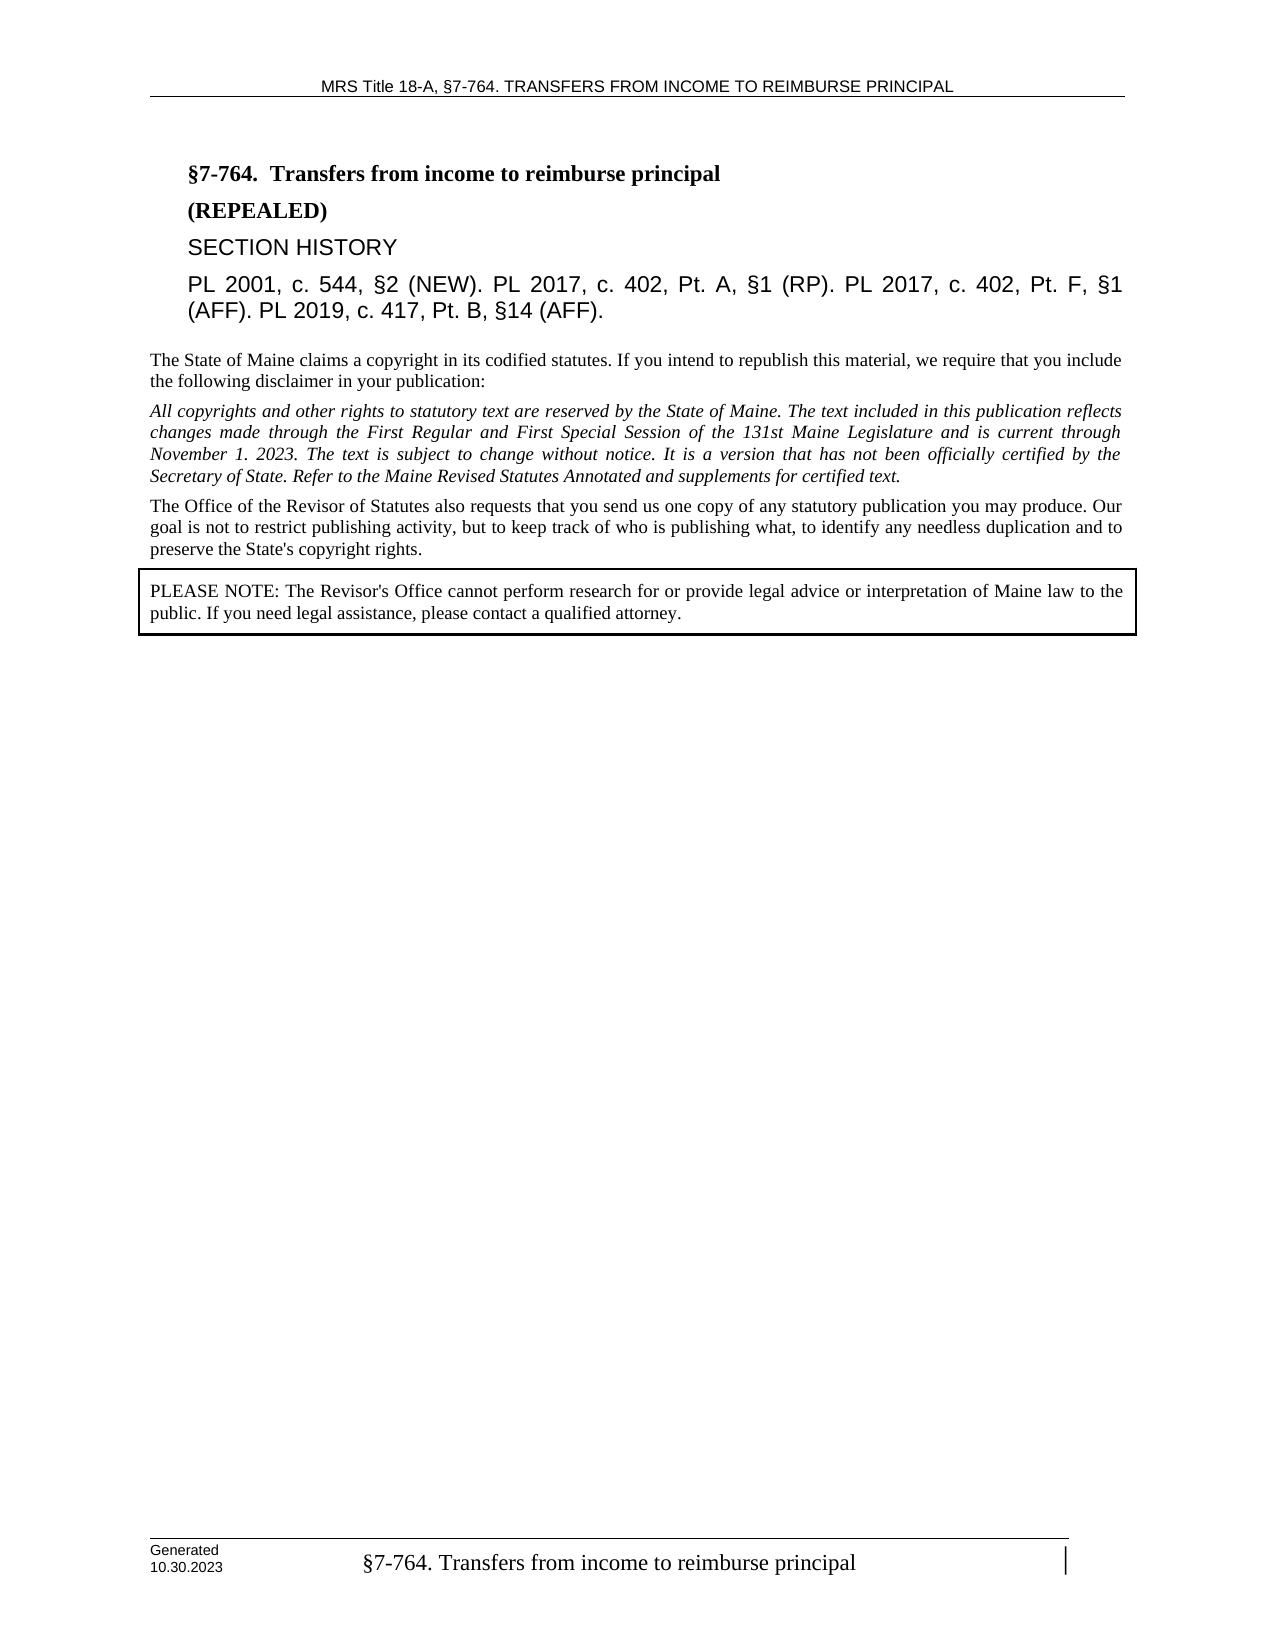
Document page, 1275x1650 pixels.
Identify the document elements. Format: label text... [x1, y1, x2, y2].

text All copyrights and other rights to statutory text are reserved by the State of Maine. The text included in this publication reflects changes made through the First Regular and First Special Session of the 131st Maine Legislature and is current through November 1. 2023 . The text is subject to change without notice. It is a version that has not been officially certified by the Secretary of State. Refer to the Maine Revised Statutes Annotated and supplements for certified text. [150, 400, 1125, 486]
text §7-764. Transfers from income to reimburse principal [187, 160, 1125, 187]
text The State of Maine claims a copyright in its codified statutes. If you intend to republish this material, we require that you include the following disclaimer in your publication: [150, 348, 1125, 392]
text (REPEALED) [187, 197, 1125, 223]
text PL 2001, c. 544, §2 (NEW). PL 2017, c. 402, Pt. A, §1 (RP). PL 2017, c. 402, Pt. F, §1 (AFF). PL 2019, c. 417, Pt. B, §14 (AFF). [187, 271, 1125, 323]
text The Office of the Revisor of Statutes also requests that you send us one copy of any statutory publication you may produce. Our goal is not to restrict publishing activity, but to keep track of who is publishing what, to identify any needless duplication and to preserve the State's copyright rights. [150, 494, 1125, 559]
text SECTION HISTORY [187, 234, 1125, 260]
text PLEASE NOTE: The Revisor's Office cannot perform research for or provide legal advice or interpretation of Maine law to the public. If you need legal assistance, please contact a qualified attorney. [140, 570, 1135, 633]
